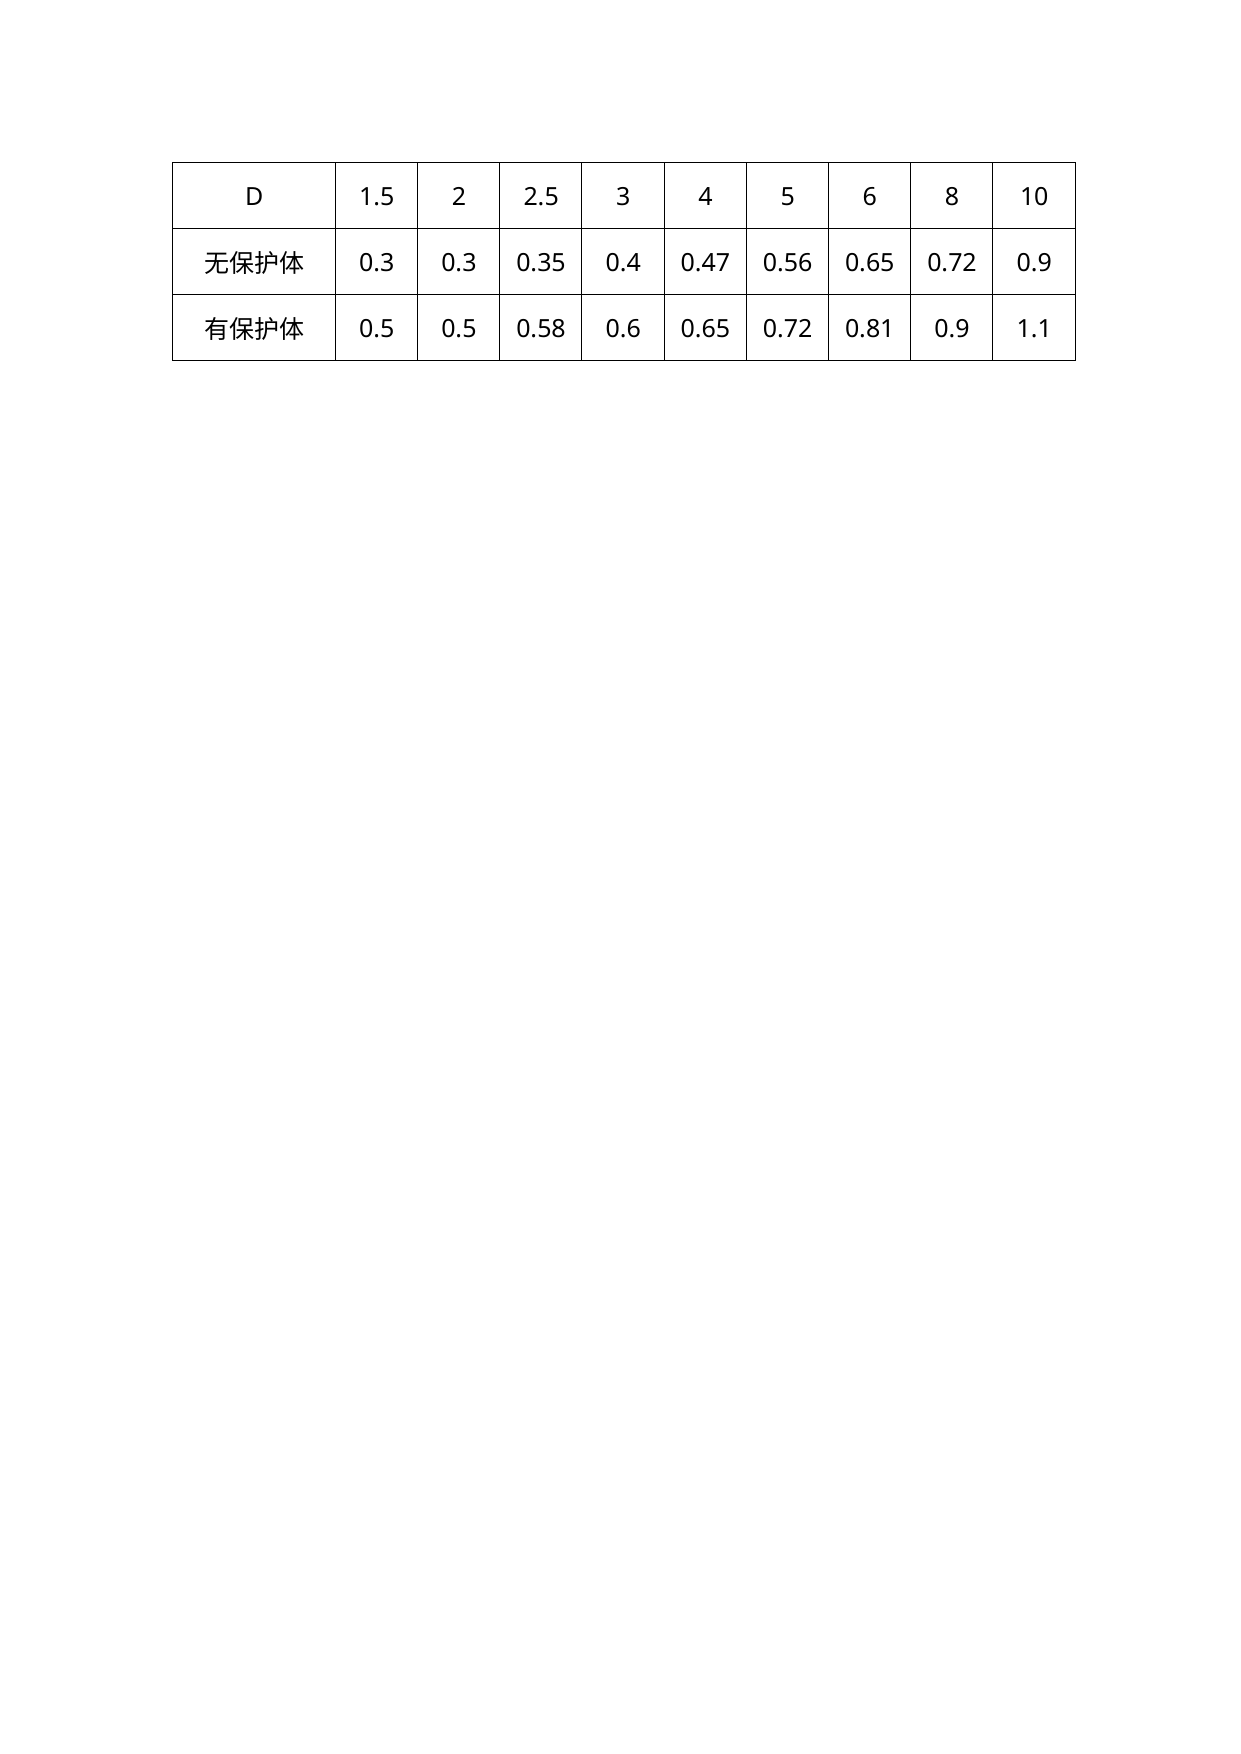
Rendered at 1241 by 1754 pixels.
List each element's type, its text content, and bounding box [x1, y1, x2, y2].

table_cell 0.47 [665, 229, 746, 294]
table_cell 0.6 [582, 295, 664, 360]
table_cell 0.72 [911, 229, 992, 294]
table_cell 2.5 [500, 163, 581, 228]
table_cell 有保护体 [173, 295, 335, 360]
table_cell D [173, 163, 335, 228]
table_cell 0.3 [418, 229, 499, 294]
table_cell 0.5 [336, 295, 417, 360]
table_cell 0.65 [829, 229, 910, 294]
table_cell 8 [911, 163, 992, 228]
table_cell 1.1 [993, 295, 1075, 360]
table_cell 0.58 [500, 295, 581, 360]
table_cell 10 [993, 163, 1075, 228]
table_cell 5 [747, 163, 828, 228]
table_cell 0.4 [582, 229, 664, 294]
table_cell 1.5 [336, 163, 417, 228]
table_cell 0.3 [336, 229, 417, 294]
table_cell 4 [665, 163, 746, 228]
table_cell 无保护体 [173, 229, 335, 294]
table_cell 0.72 [747, 295, 828, 360]
table_cell 0.81 [829, 295, 910, 360]
table_cell 2 [418, 163, 499, 228]
table_cell 0.9 [911, 295, 992, 360]
table_cell 0.56 [747, 229, 828, 294]
table_cell 0.35 [500, 229, 581, 294]
table_cell 6 [829, 163, 910, 228]
table_cell 0.5 [418, 295, 499, 360]
table_cell 0.65 [665, 295, 746, 360]
table_cell 3 [582, 163, 664, 228]
table_cell 0.9 [993, 229, 1075, 294]
